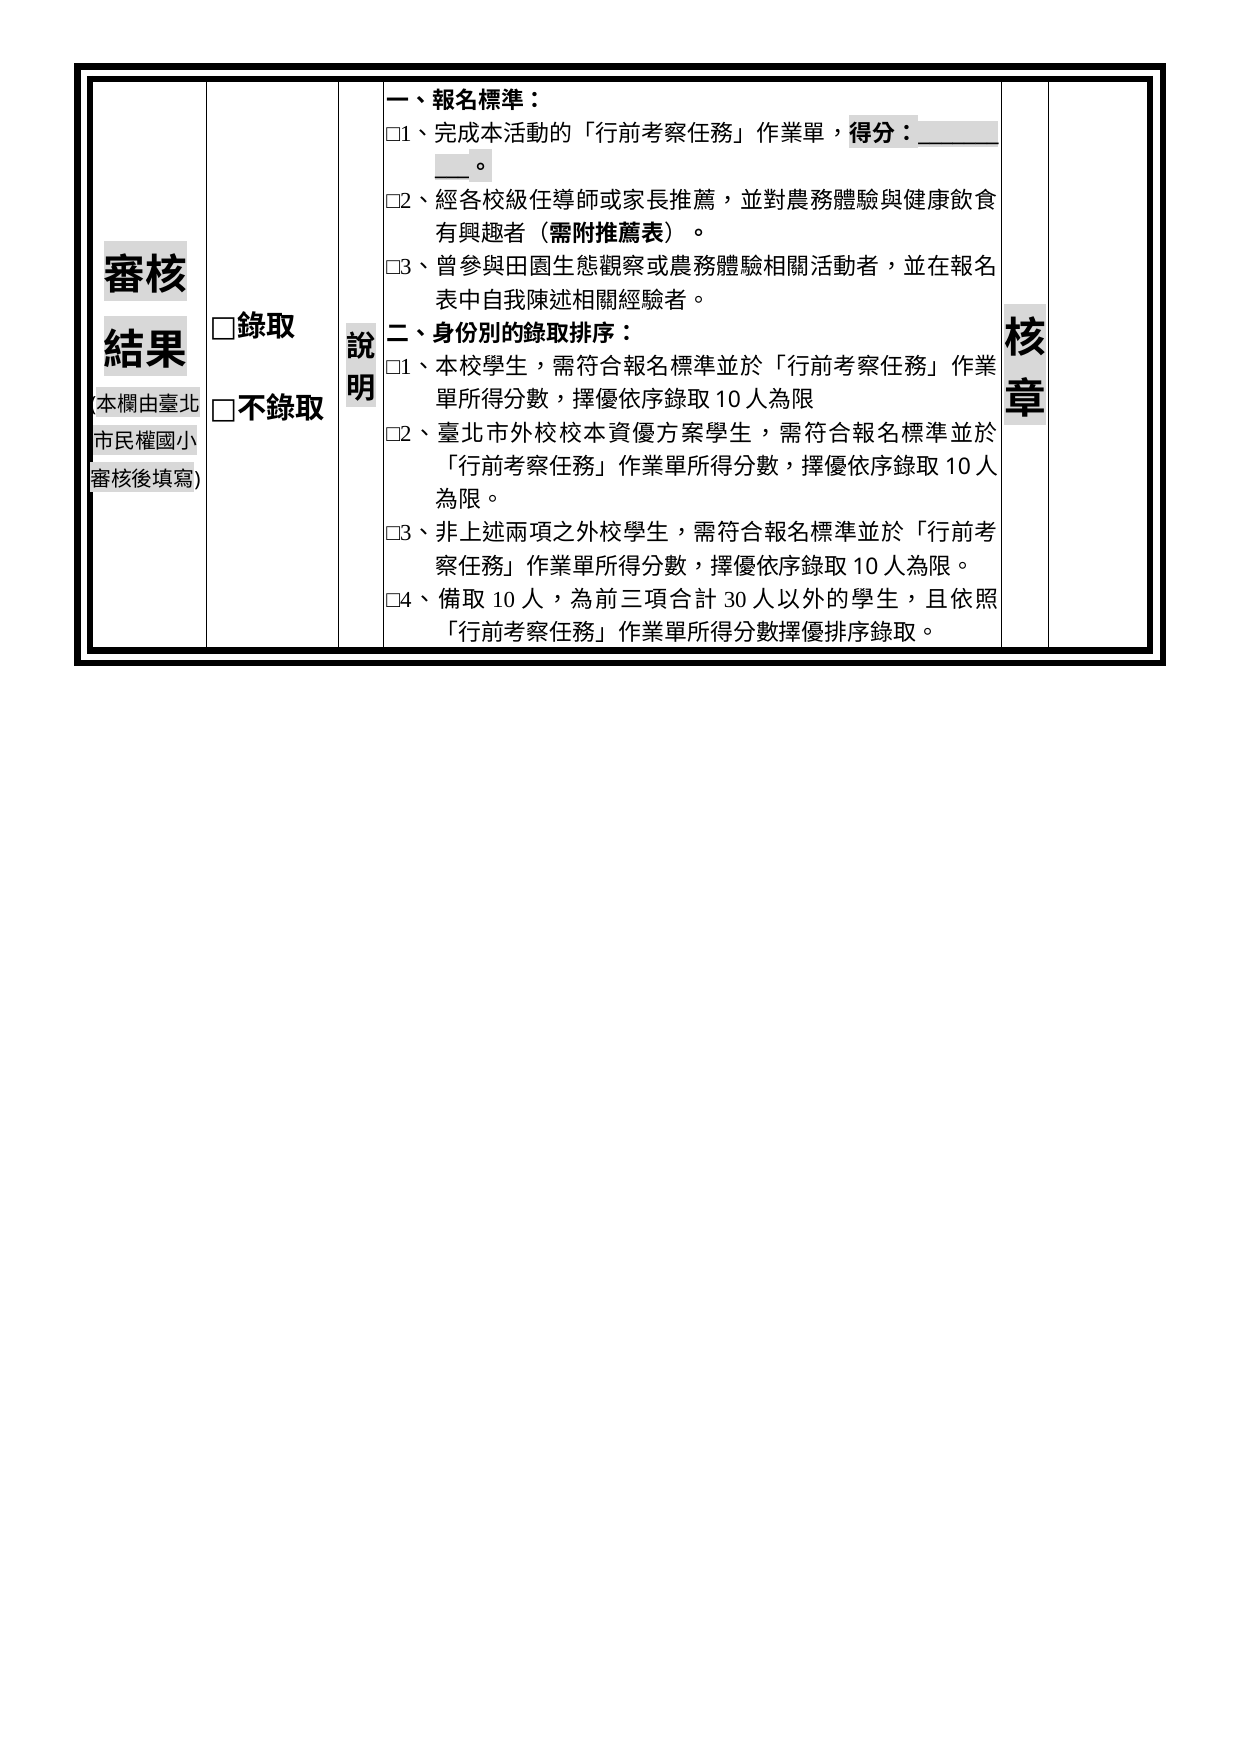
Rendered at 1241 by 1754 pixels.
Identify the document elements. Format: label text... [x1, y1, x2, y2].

table_cell □錄取 □不錄取 [207, 82, 338, 647]
table_cell 核 章 [1002, 82, 1048, 647]
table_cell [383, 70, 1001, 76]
table_cell [1049, 70, 1156, 647]
table_cell 審核結果 (本欄由臺北市民權國小審核後填寫) [84, 70, 206, 647]
table_cell 一、報名標準： □1、完成本活動的「行前考察任務」作業單，得分：__________。 □2、經各校級任導師或家長推薦，並對農務體驗與健康飲食有興趣者（需附推薦表）。 □3、曾參與田園生態觀察或農務體驗相關活動者，並在報名表中自我陳述相關經驗者。 二、身份別的錄取排序： □1、本校學生，需符合報名標準並於「行前考察任務」作業單所得分數，擇優依序錄取10人為限 □2、臺北市外校校本資優方案學生，需符合報名標準並於「行前考察任務」作業單所得分數，擇優依序錄取10人為限。 □3、非上述兩項之外校學生，需符合報名標準並於「行前考察任務」作業單所得分數，擇優依序錄取10人為限。 □4、備取10人，為前三項合計30人以外的學生，且依照「行前考察任務」作業單所得分數擇優排序錄取。 [384, 82, 1001, 647]
table_cell 說明 [339, 82, 383, 647]
